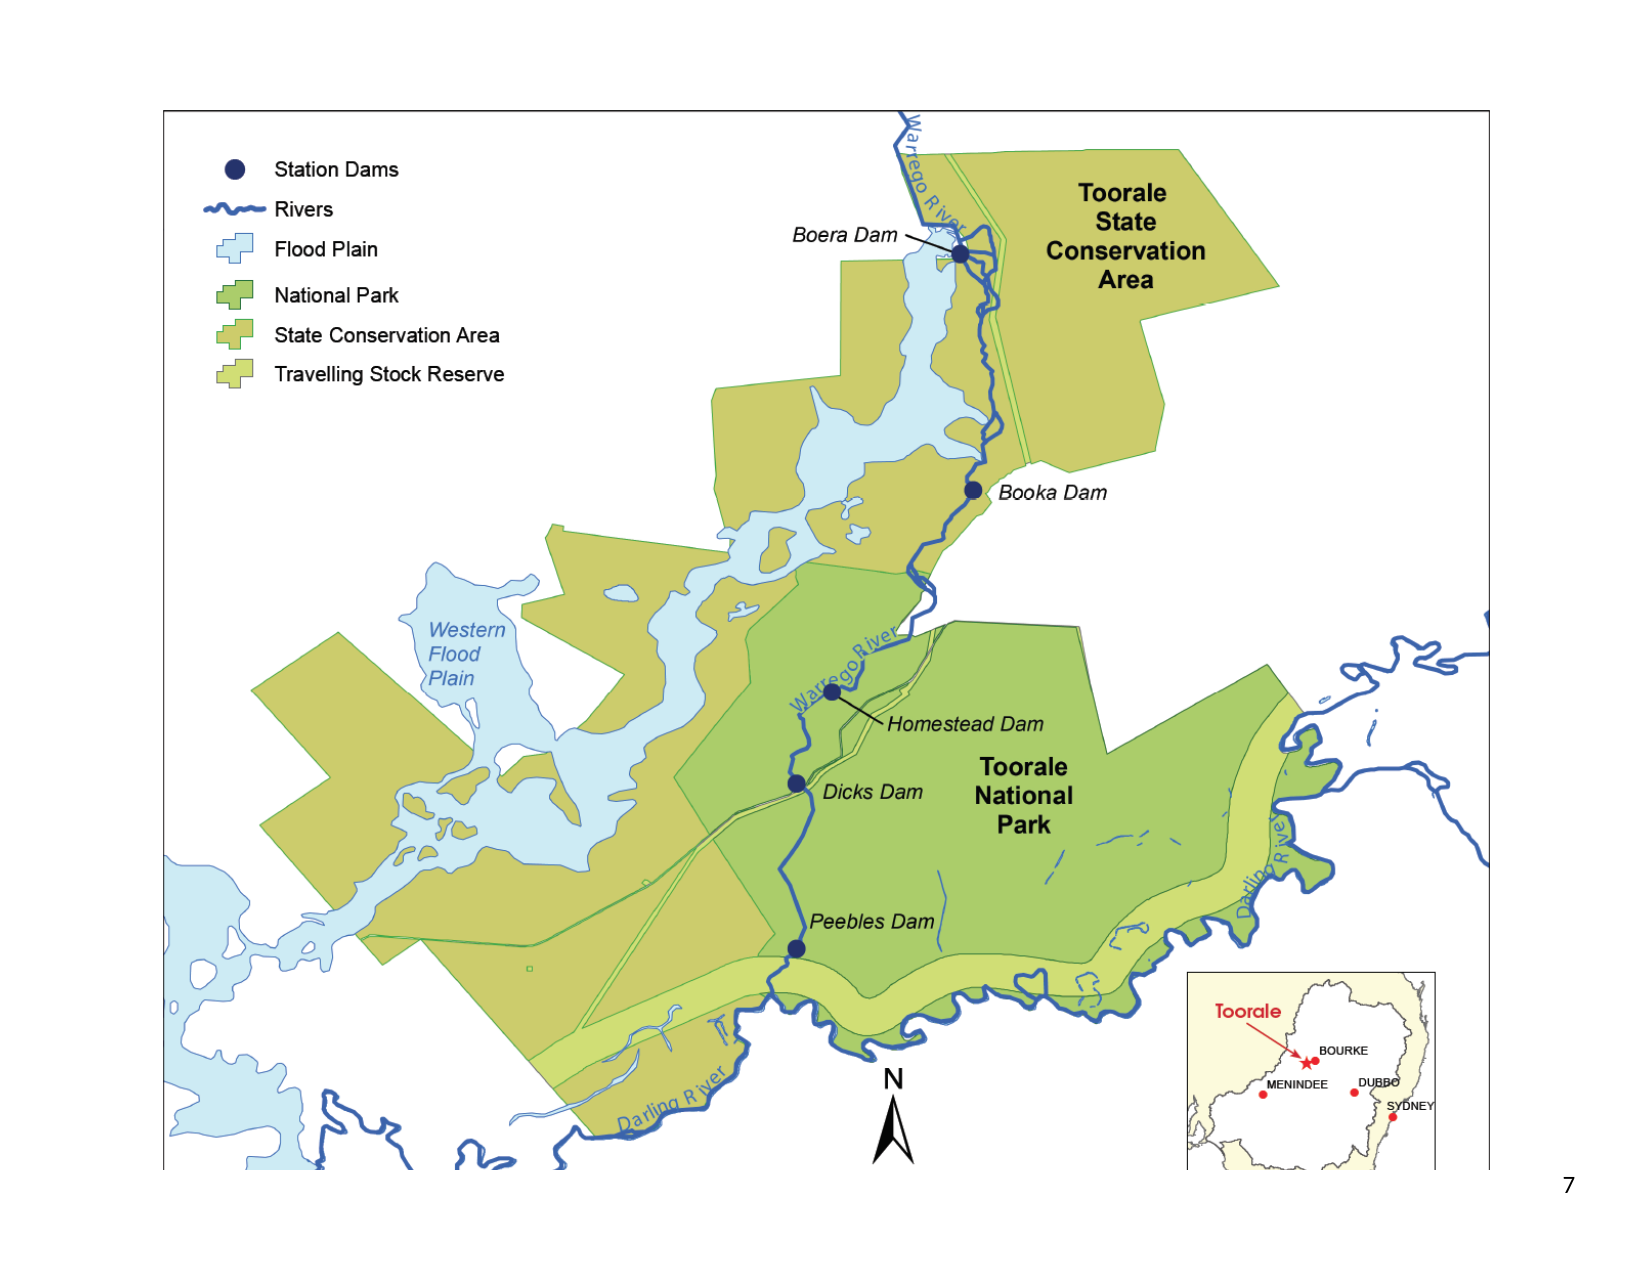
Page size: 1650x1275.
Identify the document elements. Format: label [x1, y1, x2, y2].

picture [155, 105, 1495, 1170]
